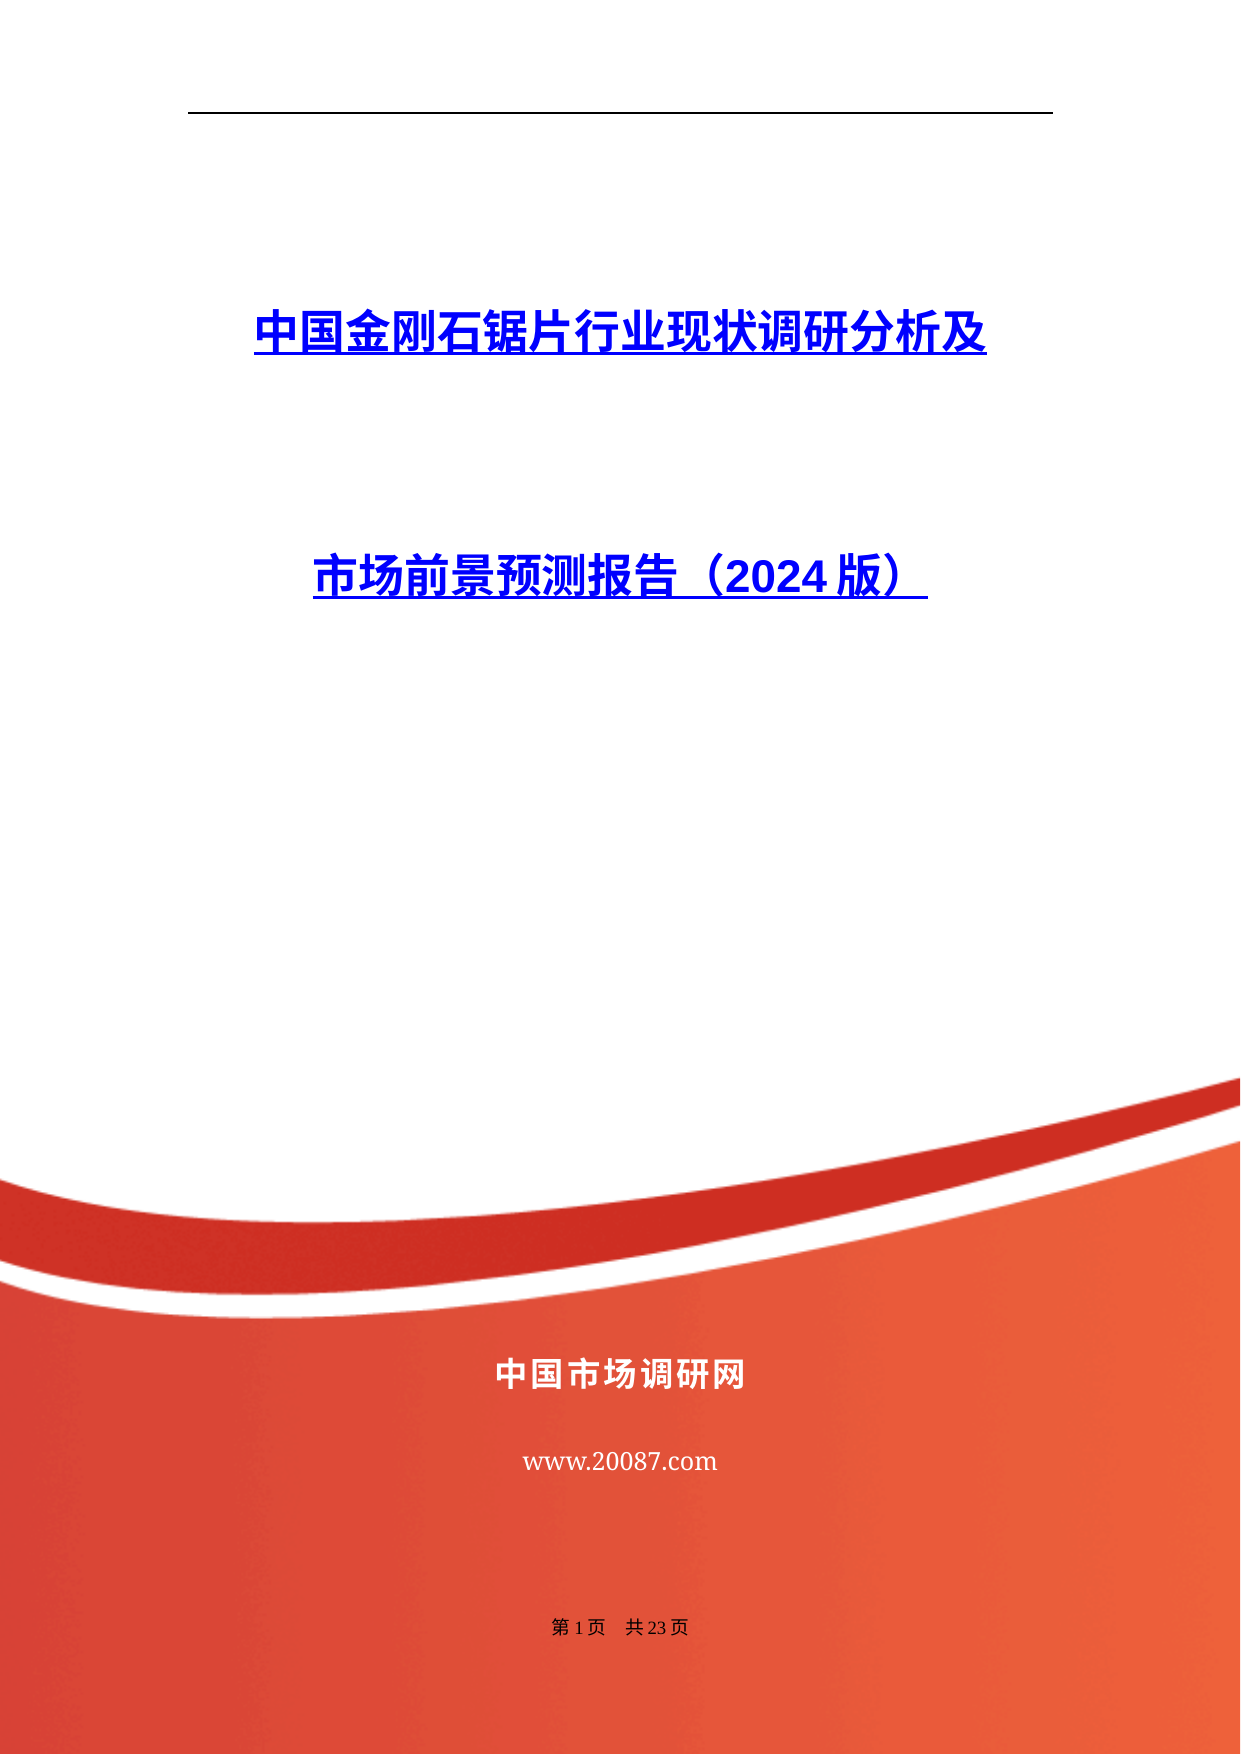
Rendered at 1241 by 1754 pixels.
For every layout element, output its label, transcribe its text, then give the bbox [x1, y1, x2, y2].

text www.20087.com [187, 1428, 1053, 1493]
table_header 中国金刚石锯片行业现状调研分析及市场前景预测报告（2024版） [188, 207, 1053, 773]
picture [0, 1006, 1241, 1754]
subtitle 中国市场调研网 [187, 1339, 1053, 1404]
